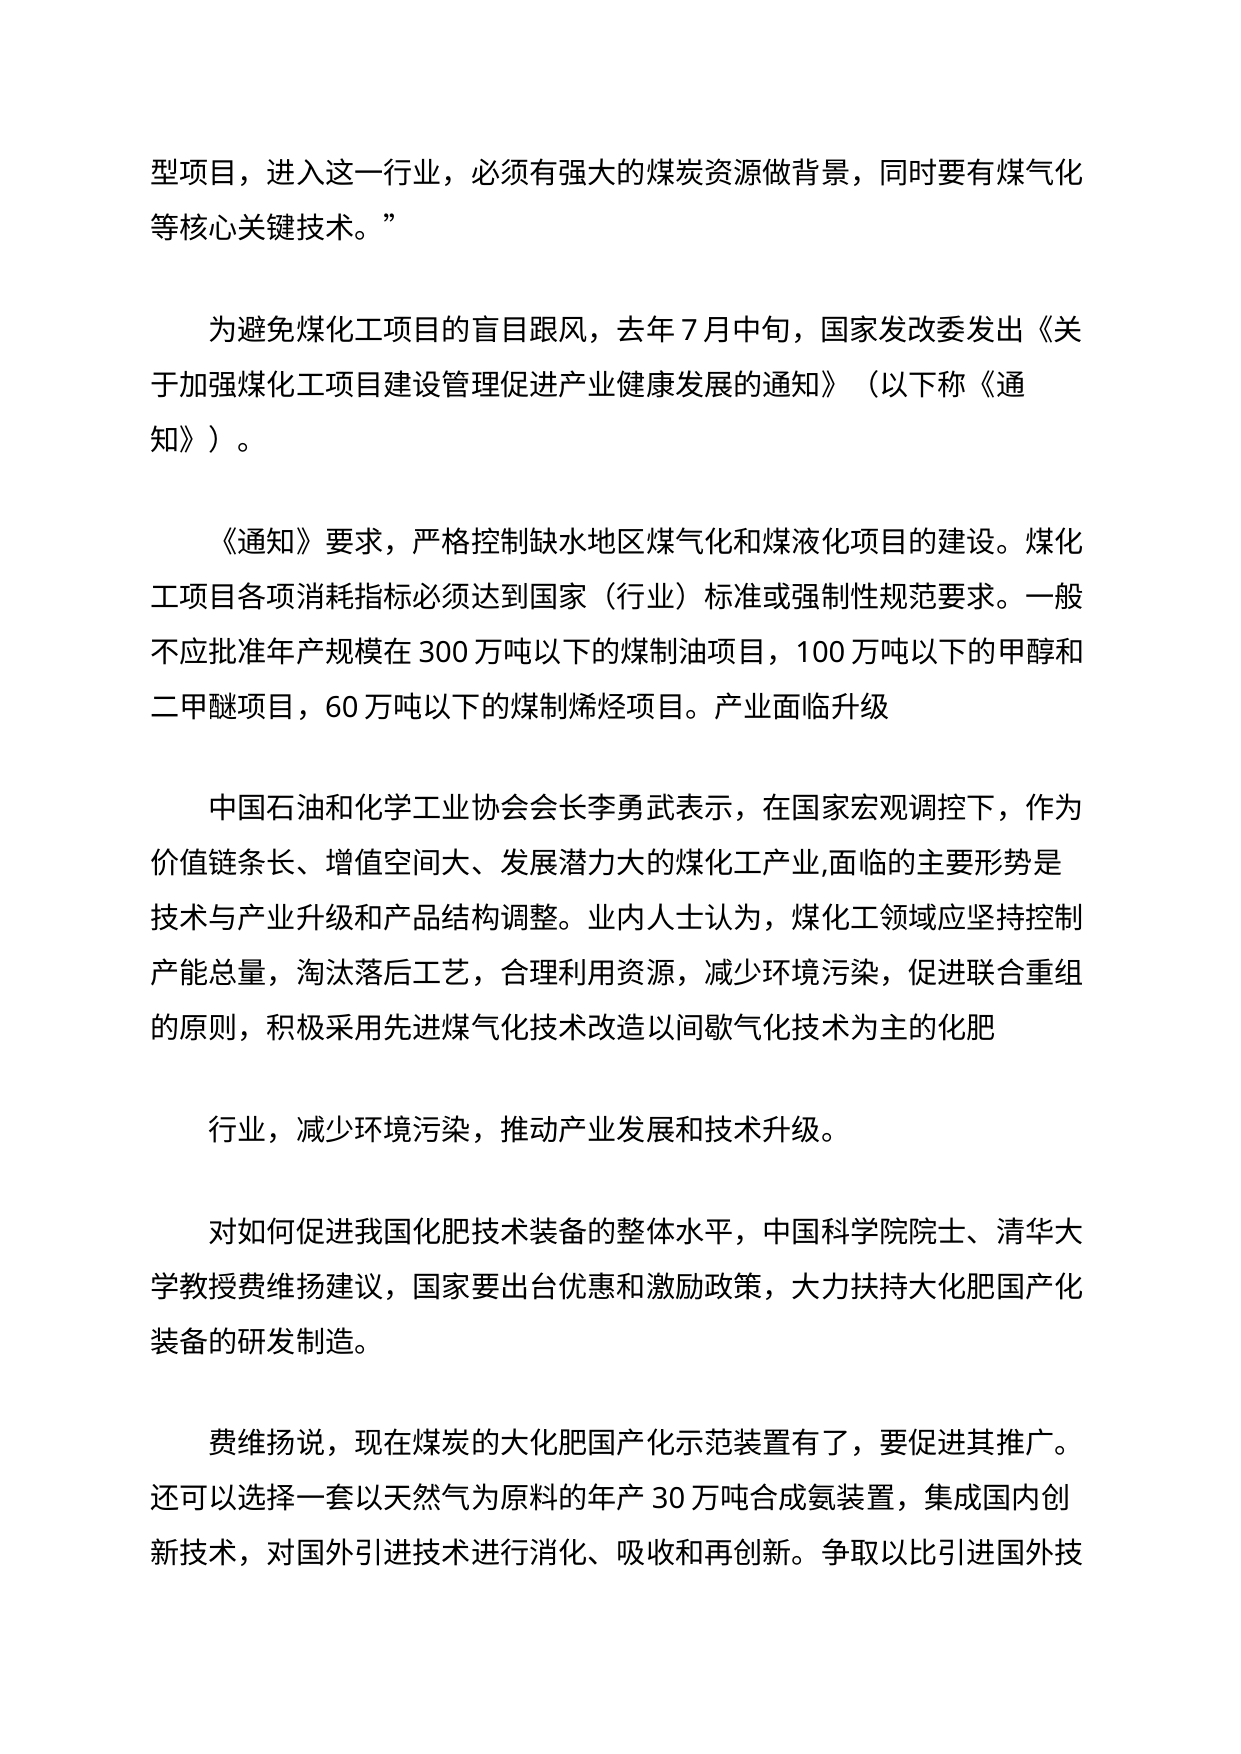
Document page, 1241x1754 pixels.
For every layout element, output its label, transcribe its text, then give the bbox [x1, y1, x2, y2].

text 对如何促进我国化肥技术装备的整体水平，中国科学院院士、清华大学教授费维扬建议，国家要出台优惠和激励政策，大力扶持大化肥国产化装备的研发制造。 [150, 1208, 1090, 1360]
text 中国石油和化学工业协会会长李勇武表示，在国家宏观调控下，作为价值链条长、增值空间大、发展潜力大的煤化工产业,面临的主要形势是技术与产业升级和产品结构调整。业内人士认为，煤化工领域应坚持控制产能总量，淘汰落后工艺，合理利用资源，减少环境污染，促进联合重组的原则，积极采用先进煤气化技术改造以间歇气化技术为主的化肥 [150, 785, 1090, 1047]
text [150, 1420, 1090, 1572]
text 《通知》要求，严格控制缺水地区煤气化和煤液化项目的建设。煤化工项目各项消耗指标必须达到国家（行业）标准或强制性规范要求。一般不应批准年产规模在300万吨以下的煤制油项目，100万吨以下的甲醇和二甲醚项目，60万吨以下的煤制烯烃项目。产业面临升级 [150, 518, 1090, 726]
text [150, 150, 1090, 247]
text 行业，减少环境污染，推动产业发展和技术升级。 [150, 1107, 1090, 1149]
text 为避免煤化工项目的盲目跟风，去年7月中旬，国家发改委发出《关于加强煤化工项目建设管理促进产业健康发展的通知》（以下称《通知》）。 [150, 307, 1090, 459]
